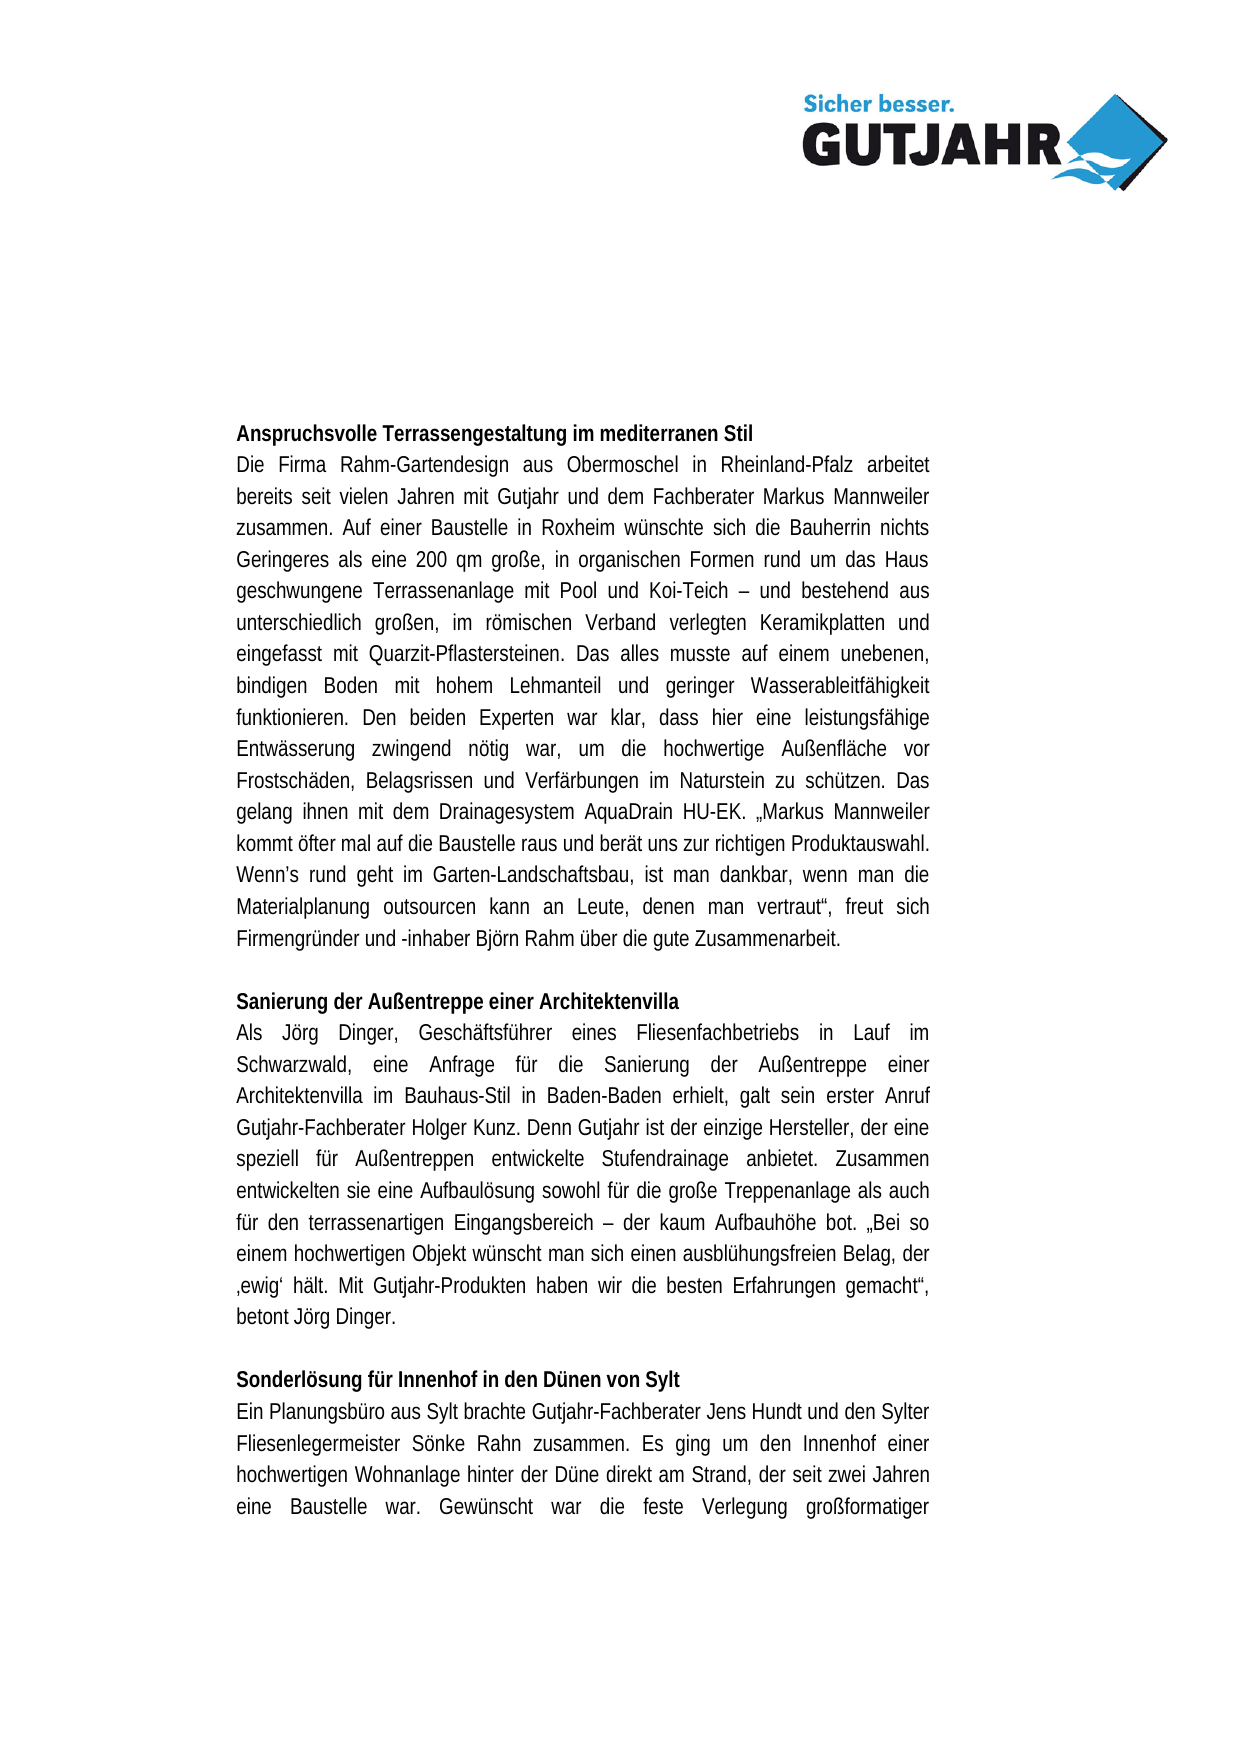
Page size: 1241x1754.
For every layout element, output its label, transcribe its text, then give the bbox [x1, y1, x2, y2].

text Sanierung der Außentreppe einer Architektenvilla [236, 988, 930, 1014]
text Sonderlösung für Innenhof in den Dünen von Sylt [236, 1366, 930, 1393]
text Die Firma Rahm-Gartendesign aus Obermoschel in Rheinland-Pfalz arbeitet bereits seit vielen Jahren mit Gutjahr und dem Fachberater Markus Mannweiler zusammen. Auf einer Baustelle in Roxheim wünschte sich die Bauherrin nichts Geringeres als eine 200 qm große, in organischen Formen rund um das Haus geschwungene Terrassenanlage mit Pool und Koi-Teich – und bestehend aus unterschiedlich großen, im römischen Verband verlegten Keramikplatten und eingefasst mit Quarzit-Pflastersteinen. Das alles musste auf einem unebenen, bindigen Boden mit hohem Lehmanteil und geringer Wasserableitfähigkeit funktionieren. Den beiden Experten war klar, dass hier eine leistungsfähige Entwässerung zwingend nötig war, um die hochwertige Außenfläche vor Frostschäden, Belagsrissen und Verfärbungen im Naturstein zu schützen. Das gelang ihnen mit dem Drainagesystem AquaDrain HU-EK. „Markus Mannweiler kommt öfter mal auf die Baustelle raus und berät uns zur richtigen Produktauswahl. Wenn’s rund geht im Garten-Landschaftsbau, ist man dankbar, wenn man die Materialplanung outsourcen kann an Leute, denen man vertraut“, freut sich Firmengründer und -inhaber Björn Rahm über die gute Zusammenarbeit. [236, 451, 930, 951]
picture [799, 91, 1168, 191]
text Anspruchsvolle Terrassengestaltung im mediterranen Stil [236, 419, 930, 446]
text Als Jörg Dinger, Geschäftsführer eines Fliesenfachbetriebs in Lauf im Schwarzwald, eine Anfrage für die Sanierung der Außentreppe einer Architektenvilla im Bauhaus-Stil in Baden-Baden erhielt, galt sein erster Anruf Gutjahr-Fachberater Holger Kunz. Denn Gutjahr ist der einzige Hersteller, der eine speziell für Außentreppen entwickelte Stufendrainage anbietet. Zusammen entwickelten sie eine Aufbaulösung sowohl für die große Treppenanlage als auch für den terrassenartigen Eingangsbereich – der kaum Aufbauhöhe bot. „Bei so einem hochwertigen Objekt wünscht man sich einen ausblühungsfreien Belag, der ‚ewig‘ hält. Mit Gutjahr-Produkten haben wir die besten Erfahrungen gemacht“, betont Jörg Dinger. [236, 1019, 930, 1329]
